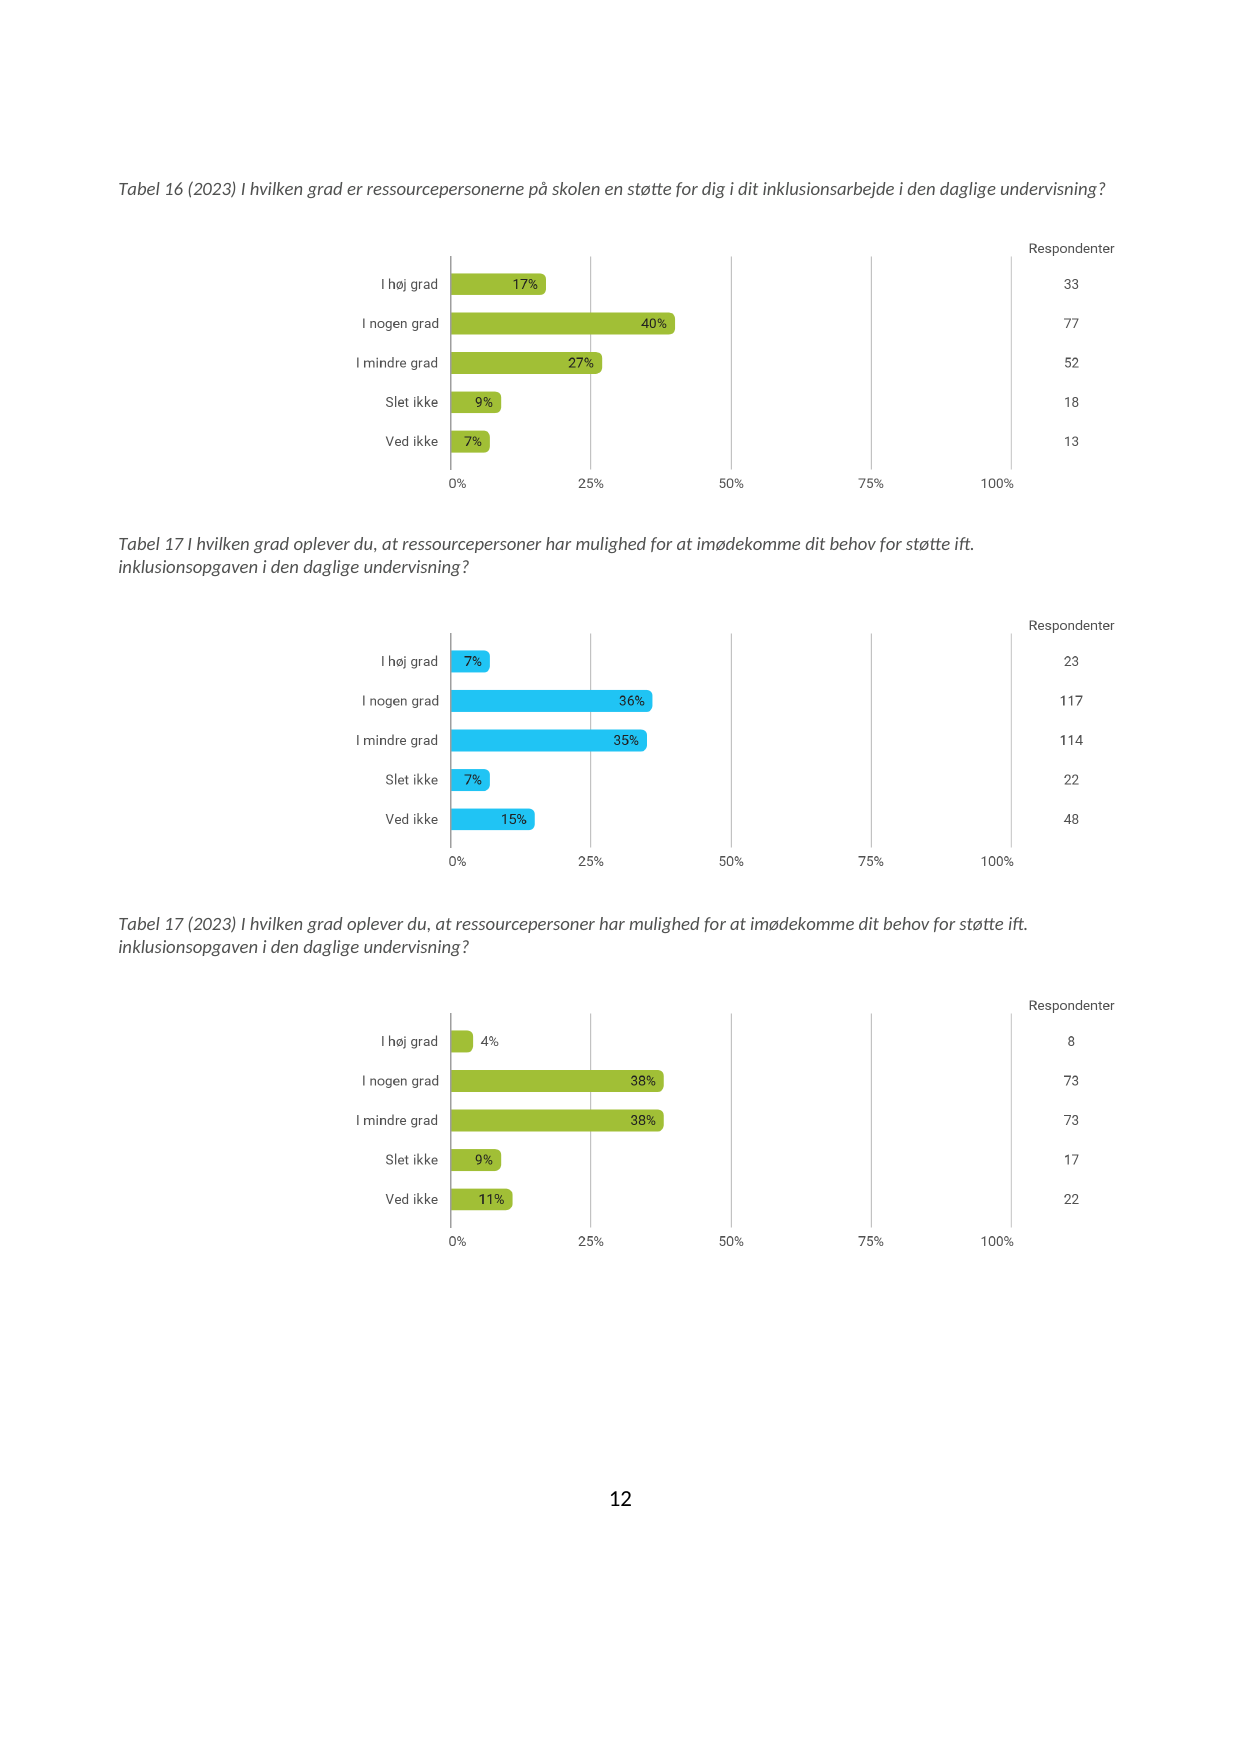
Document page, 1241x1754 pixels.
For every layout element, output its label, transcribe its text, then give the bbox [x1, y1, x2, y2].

picture [118, 617, 1123, 870]
picture [118, 240, 1123, 492]
picture [118, 997, 1123, 1250]
text Tabel 17 (2023) I hvilken grad oplever du, at ressourcepersoner har mulighed for at imødekomme dit behov for støtte ift. inklusionsopgaven i den daglige undervisning? [118, 912, 1122, 958]
text Tabel 16 (2023) I hvilken grad er ressourcepersonerne på skolen en støtte for dig i dit inklusionsarbejde i den daglige undervisning? [118, 177, 1122, 200]
text Tabel 17 I hvilken grad oplever du, at ressourcepersoner har mulighed for at imødekomme dit behov for støtte ift. inklusionsopgaven i den daglige undervisning? [118, 532, 1122, 578]
